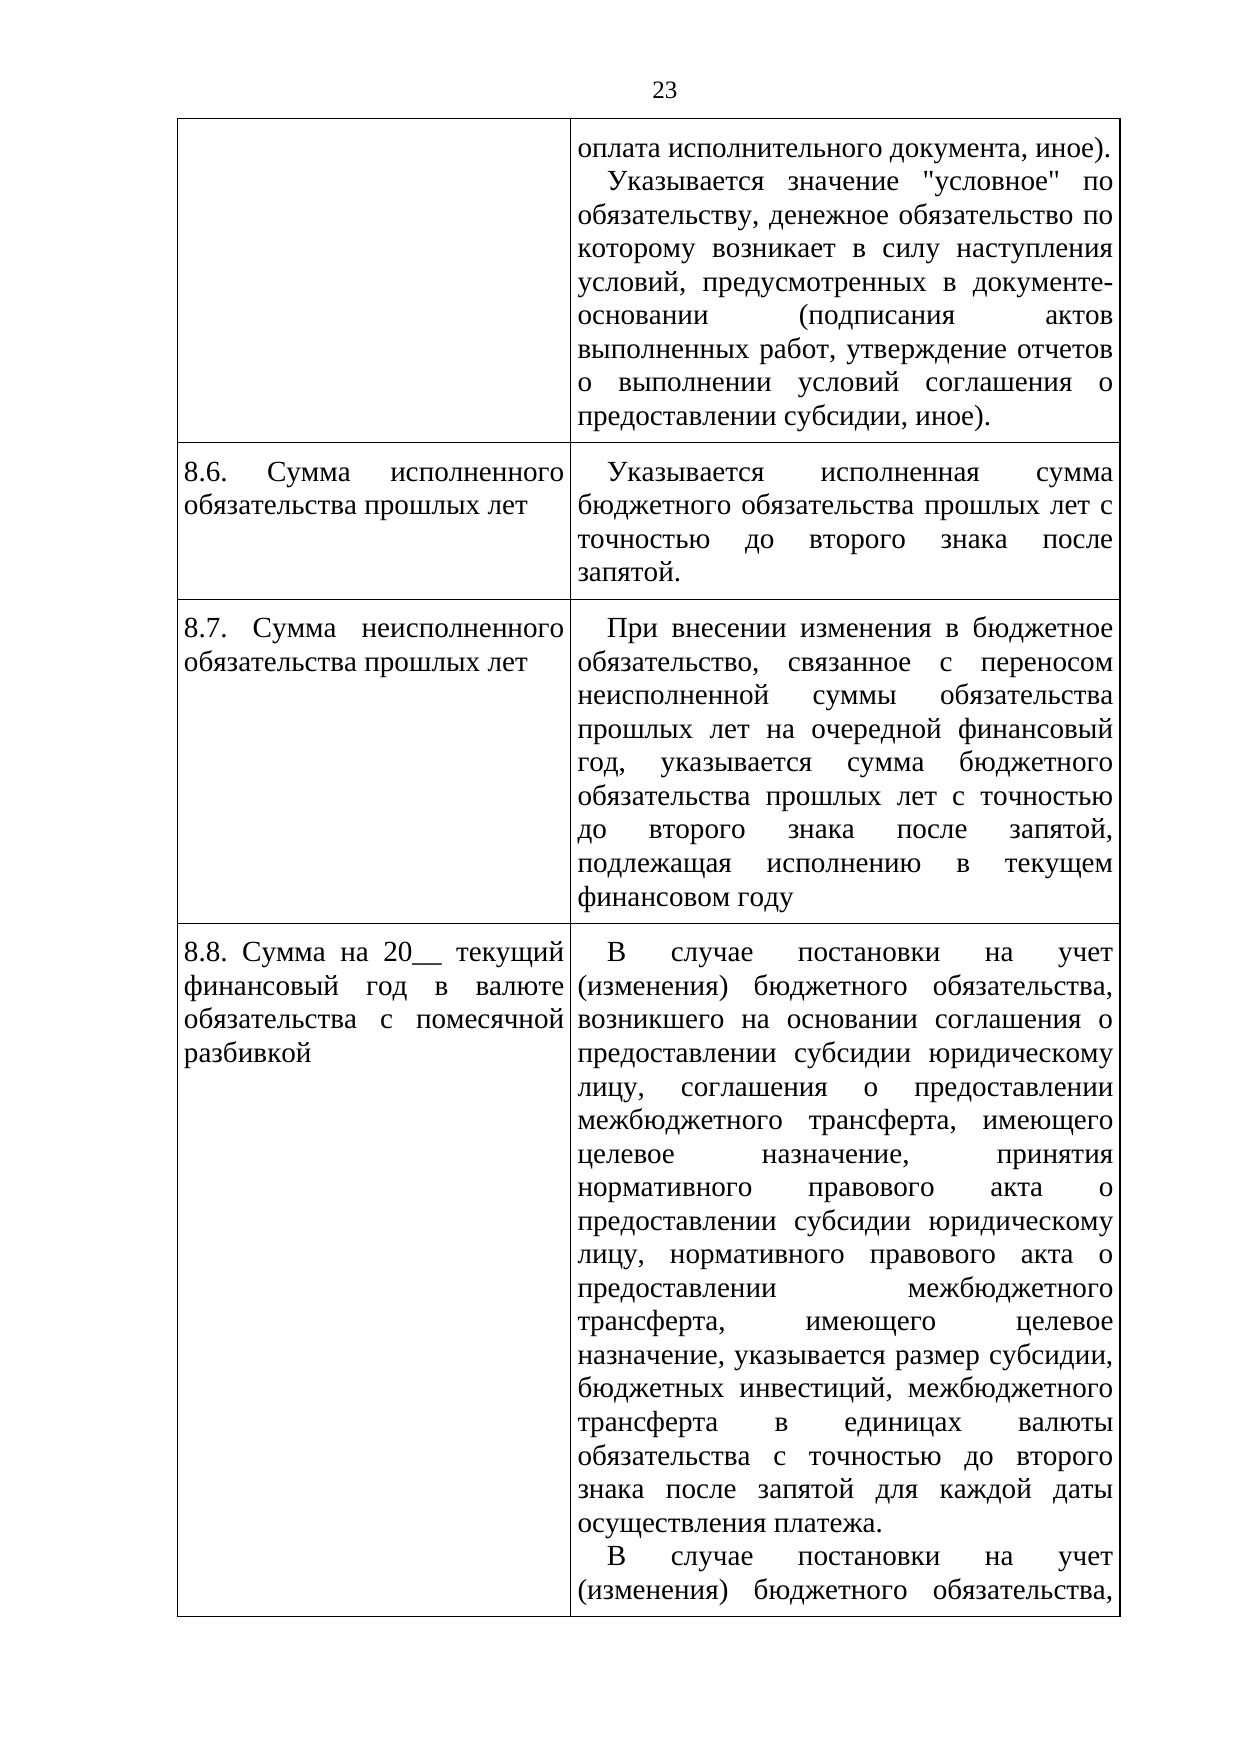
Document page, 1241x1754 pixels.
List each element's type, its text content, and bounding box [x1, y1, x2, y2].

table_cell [178, 119, 570, 442]
table_cell 8.7. Сумма неисполненного обязательства прошлых лет [178, 600, 570, 923]
table_cell 8.6. Сумма исполненного обязательства прошлых лет [178, 443, 570, 599]
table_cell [178, 924, 570, 1616]
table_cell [571, 924, 1119, 1616]
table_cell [571, 119, 1119, 442]
table_cell При внесении изменения в бюджетное обязательство, связанное с переносом неисполненной суммы обязательства прошлых лет на очередной финансовый год, указывается сумма бюджетного обязательства прошлых лет с точностью до второго знака после запятой, подлежащая исполнению в текущем финансовом году [571, 600, 1119, 923]
table_cell Указывается исполненная сумма бюджетного обязательства прошлых лет с точностью до второго знака после запятой. [571, 443, 1119, 599]
